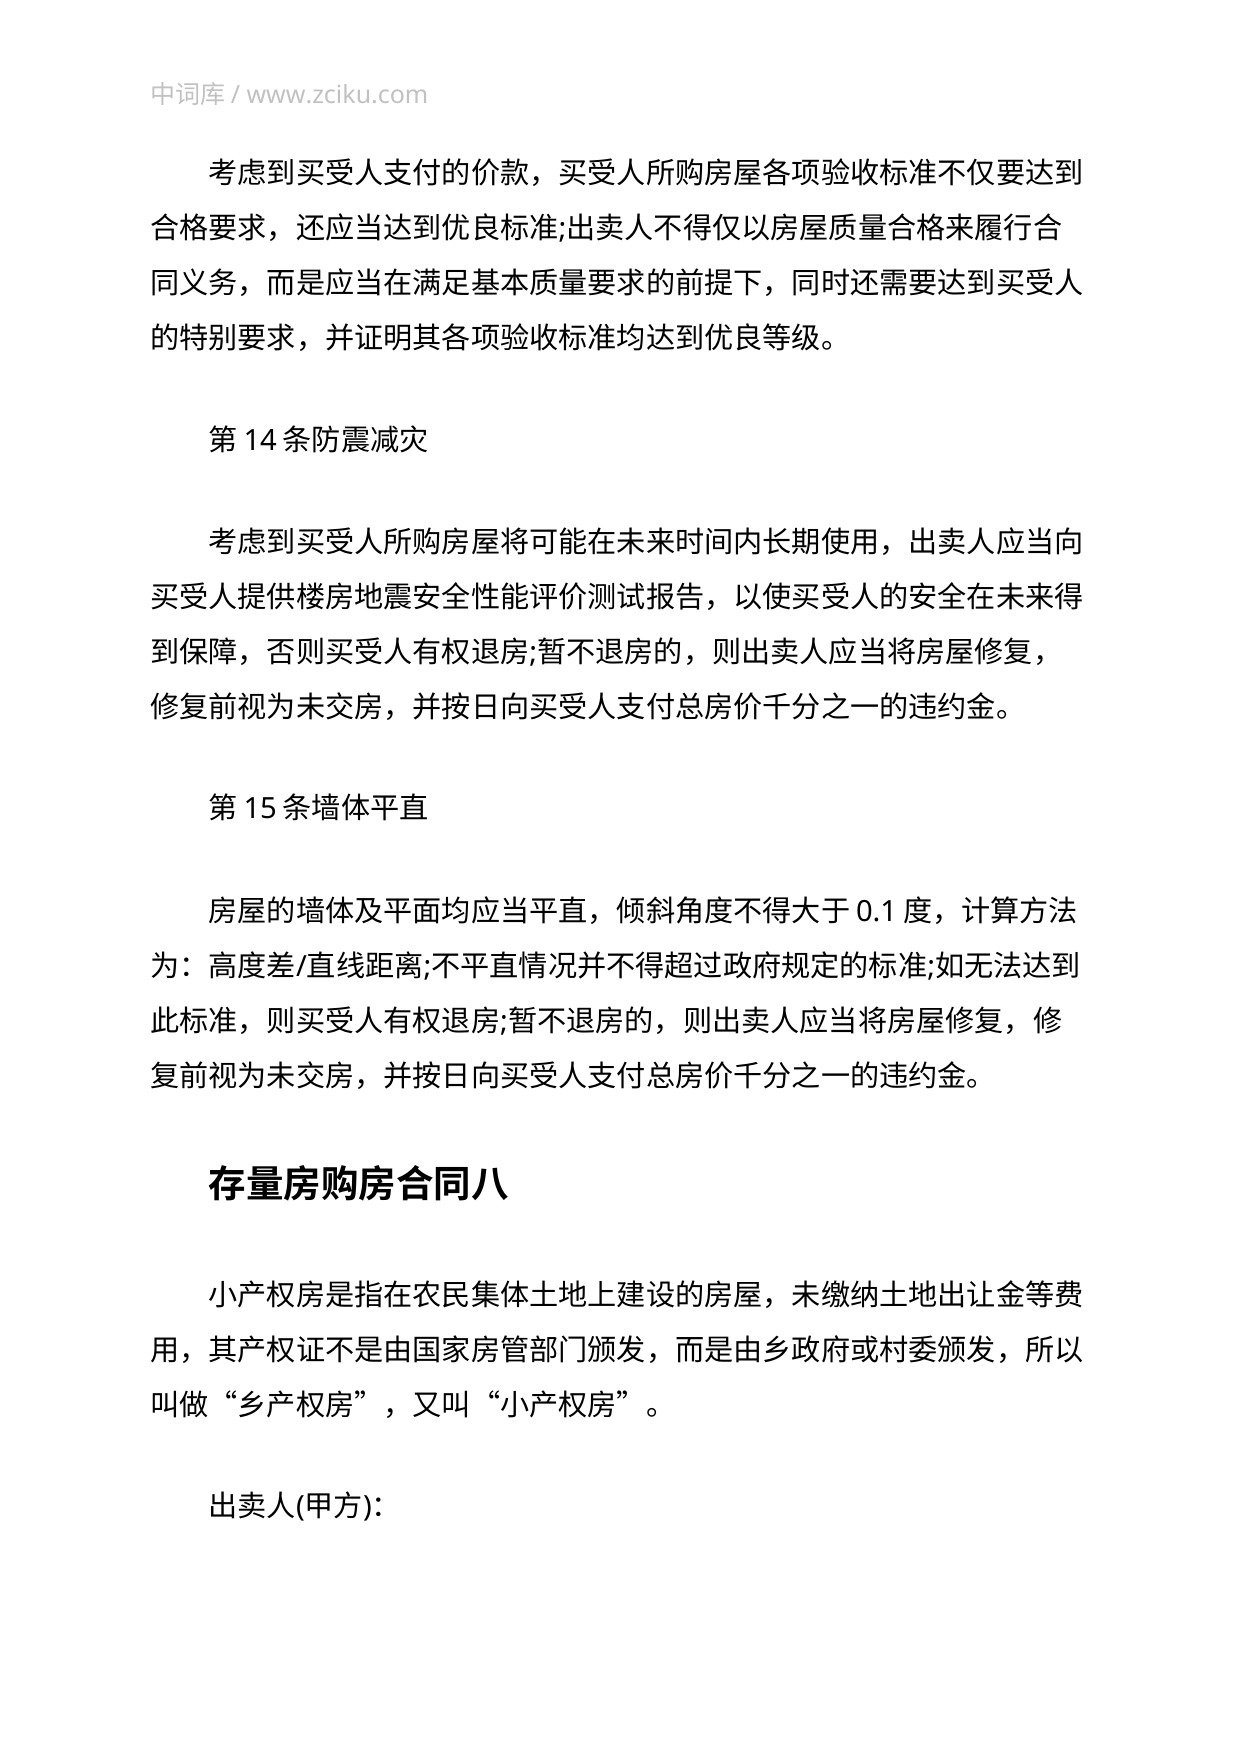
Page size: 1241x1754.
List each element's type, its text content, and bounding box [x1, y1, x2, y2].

text 小产权房是指在农民集体土地上建设的房屋，未缴纳土地出让金等费用，其产权证不是由国家房管部门颁发，而是由乡政府或村委颁发，所以叫做“乡产权房”，又叫“小产权房”。 [150, 1271, 1090, 1423]
text 第15条墙体平直 [150, 785, 1090, 827]
text 考虑到买受人支付的价款，买受人所购房屋各项验收标准不仅要达到合格要求，还应当达到优良标准;出卖人不得仅以房屋质量合格来履行合同义务，而是应当在满足基本质量要求的前提下，同时还需要达到买受人的特别要求，并证明其各项验收标准均达到优良等级。 [150, 150, 1090, 357]
text 出卖人(甲方)： [150, 1483, 1090, 1525]
text 第14条防震减灾 [150, 417, 1090, 459]
text 房屋的墙体及平面均应当平直，倾斜角度不得大于0.1度，计算方法为：高度差/直线距离;不平直情况并不得超过政府规定的标准;如无法达到此标准，则买受人有权退房;暂不退房的，则出卖人应当将房屋修复，修复前视为未交房，并按日向买受人支付总房价千分之一的违约金。 [150, 887, 1090, 1094]
text 存量房购房合同八 [150, 1154, 1090, 1208]
text 考虑到买受人所购房屋将可能在未来时间内长期使用，出卖人应当向买受人提供楼房地震安全性能评价测试报告，以使买受人的安全在未来得到保障，否则买受人有权退房;暂不退房的，则出卖人应当将房屋修复，修复前视为未交房，并按日向买受人支付总房价千分之一的违约金。 [150, 518, 1090, 726]
